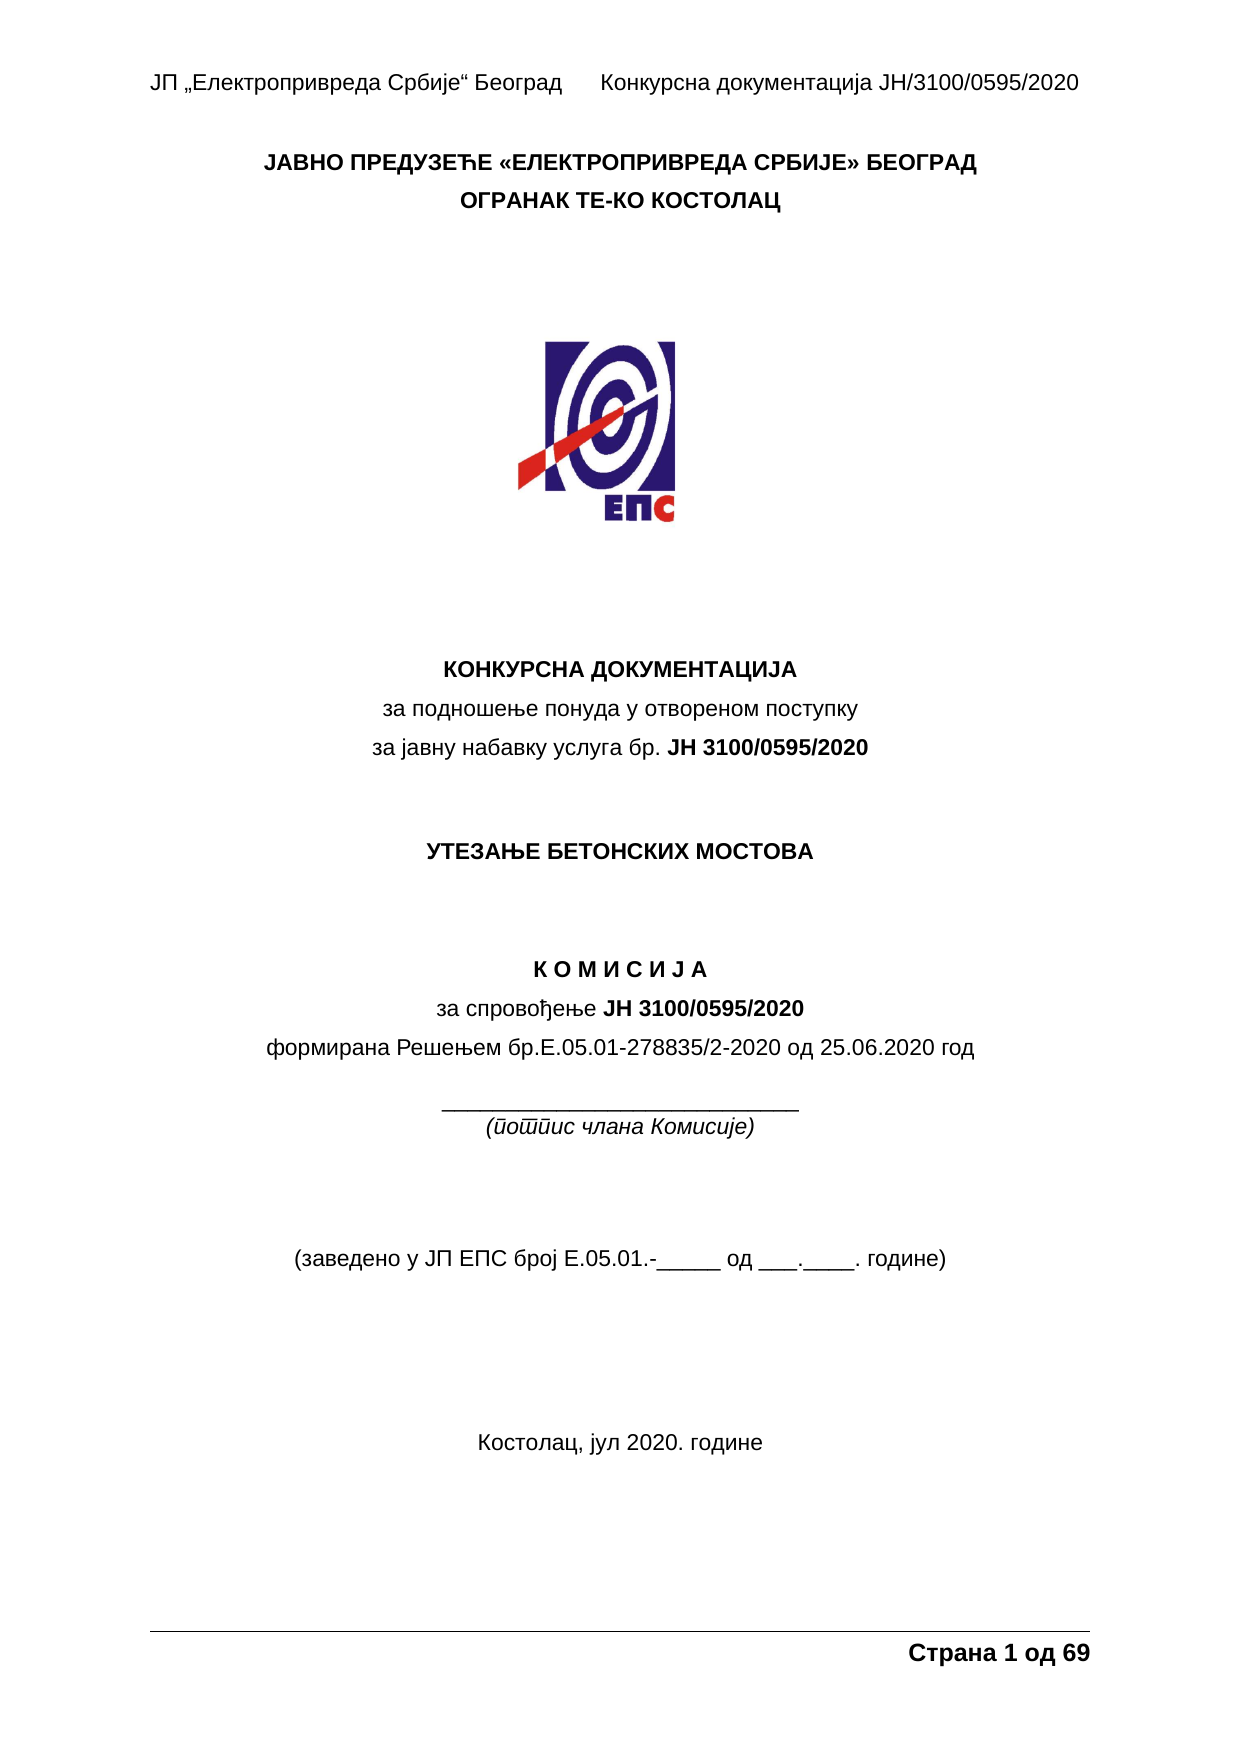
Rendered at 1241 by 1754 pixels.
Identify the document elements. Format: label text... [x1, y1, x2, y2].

text формирана Решењем бр.Е.05.01-278835/2-2020 oд 25.06.2020 год [150, 1034, 1090, 1060]
title (потпис члана Комисије) [150, 1113, 1090, 1139]
title ____________________________ [150, 1086, 1090, 1113]
text ОГРАНАК ТЕ-КО КОСТОЛАЦ [150, 187, 1090, 214]
text за јавну набавку услуга бр. ЈН 3100/0595/2020 [150, 734, 1090, 760]
text К О М И С И Ј А [150, 956, 1090, 982]
subtitle ЈАВНО ПРЕДУЗЕЋЕ «ЕЛЕКТРОПРИВРЕДА СРБИЈЕ» БЕОГРАД [150, 149, 1090, 175]
text Костолац, јул 2020. године [150, 1429, 1090, 1455]
title УТЕЗАЊЕ БЕТОНСКИХ МОСТОВА [150, 838, 1090, 864]
picture [498, 330, 696, 540]
text (заведено у ЈП ЕПС број E.05.01.-_____ од ___.____. године) [150, 1244, 1090, 1271]
text КОНКУРСНА ДОКУМЕНТАЦИЈА [150, 656, 1090, 683]
text за спровођење ЈН 3100/0595/2020 [150, 995, 1090, 1021]
text за подношење понуда у oтвореном поступку [150, 695, 1090, 722]
